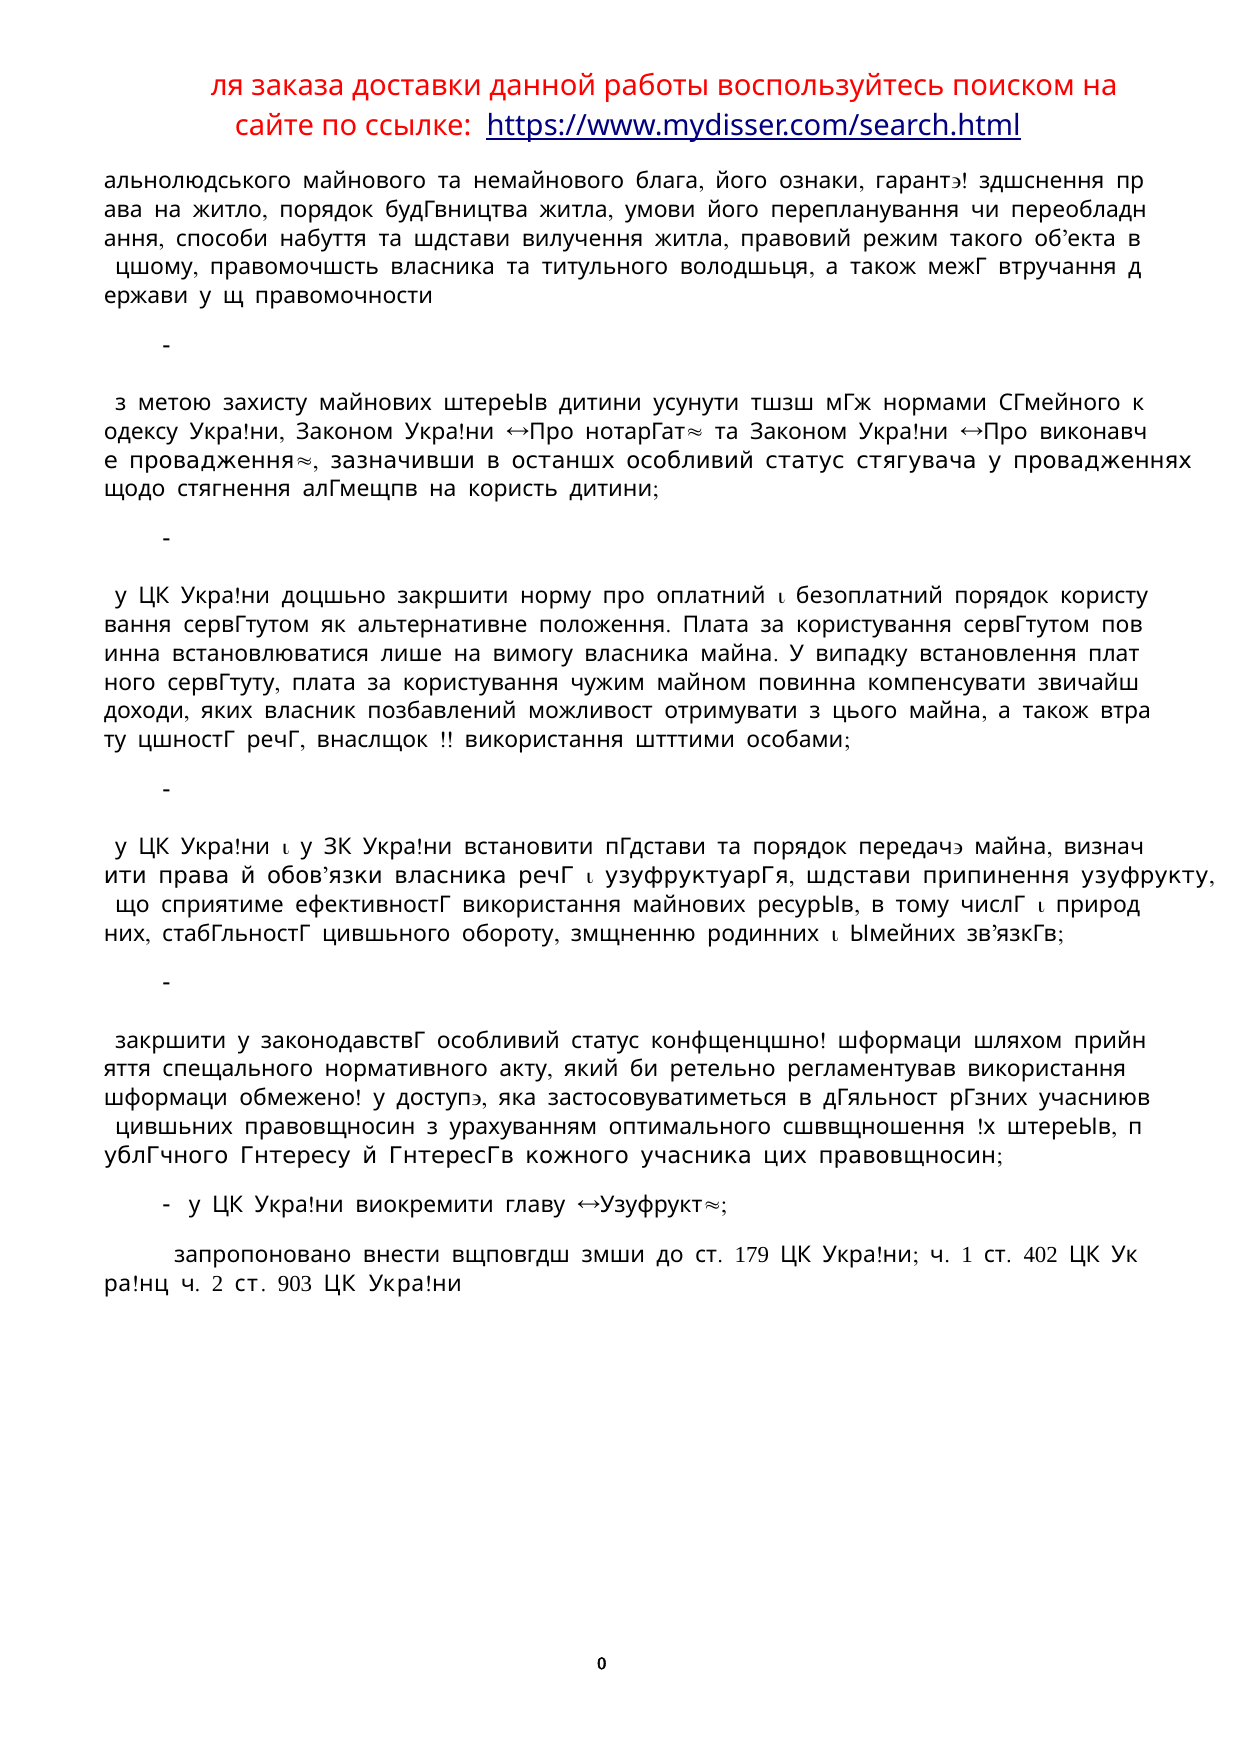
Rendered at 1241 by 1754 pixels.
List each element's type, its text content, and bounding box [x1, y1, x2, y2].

text  зметоюзахистумайновихштереЫвдитиниусунутитшзшмГжнормамиСГмейногокодексуУкраниЗакономУкраниПронотарГаттаЗакономУкраниПровиконавчепровадженнязазначившивостаншхособливийстатусстягувачаупровадженняхщодостягненняалГмещпвнакористьдитини [103, 329, 1152, 502]
text  закршитиузаконодавствГособливийстатусконфщенцшношформацишляхомприйняттяспещальногонормативногоактуякийбиретельнорегламентуваввикористанняшформациобмеженоудоступяказастосовуватиметьсявдГяльнострГзнихучасниювцившьнихправовщносинзурахуваннямоптимальногосшввщношенняхштереЫвпублГчногоГнтересуйГнтересГвкожногоучасникацихправовщносин [103, 967, 1152, 1168]
text запропоновановнестивщповгдшзмшидостЦКУкраничстЦКУкранцчстЦКУкрани [103, 1238, 1152, 1296]
text  уЦКУкранидоцшьнозакршитинормупрооплатнийбезоплатнийпорядоккористуваннясервГтутомякальтернативнеположенняПлатазакористуваннясервГтутомповиннавстановлюватисялишенавимогувласникамайнаУвипадкувстановленняплатногосервГтутуплатазакористуваннячужиммайномповиннакомпенсуватизвичайшдоходиякихвласникпозбавленийможливостотримуватизцьогомайнаатакожвтратуцшностГречГвнаслщоквикористанняштттимиособами [103, 522, 1152, 752]
text  уЦКУкранивиокремитиглавуУзуфрукт [103, 1189, 1152, 1217]
text  уЦКУкраниуЗКУкранивстановитипГдставитапорядокпередачмайнавизначитиправайобов’язкивласникаречГузуфруктуарГяшдставиприпиненняузуфруктущосприятимеефективностГвикористаннямайновихресурЫввтомучислГприроднихстабГльностГцившьногооборотузмщненнюродиннихЫмейнихзв’язкГв [103, 773, 1152, 946]
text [103, 164, 1152, 308]
